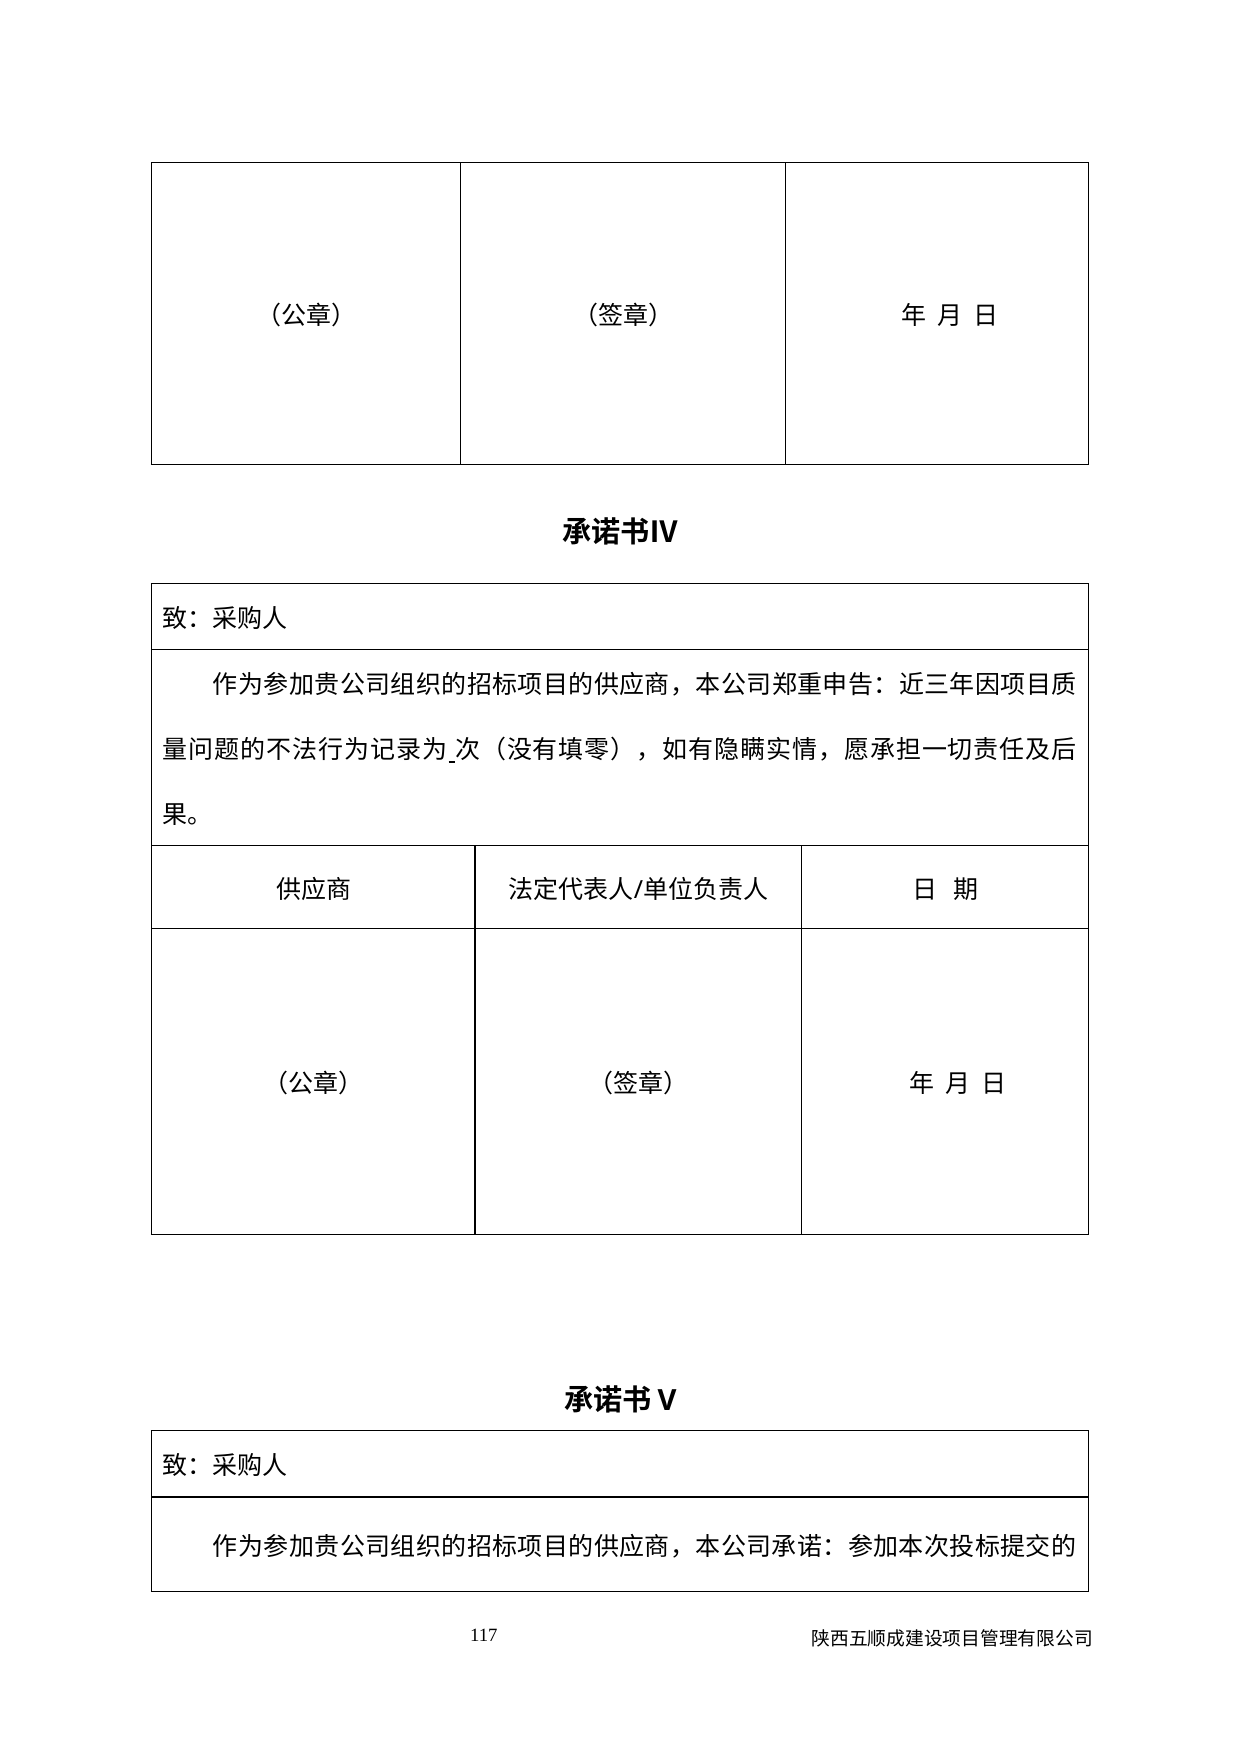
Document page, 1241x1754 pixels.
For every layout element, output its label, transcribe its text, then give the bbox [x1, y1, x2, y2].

table_cell 日 期 [802, 846, 1088, 928]
table_header 致：采购人 [152, 1431, 1088, 1496]
table_cell （签章） [476, 929, 801, 1234]
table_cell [152, 1498, 1088, 1591]
text 承诺书Ⅳ [148, 497, 1093, 562]
table_header 致：采购人 [152, 584, 1088, 649]
table_cell 年 月 日 [802, 929, 1088, 1234]
table_cell （公章） [152, 163, 460, 463]
table_cell （签章） [461, 163, 785, 463]
table_cell 法定代表人/单位负责人 [476, 846, 801, 928]
table_cell 作为参加贵公司组织的招标项目的供应商，本公司郑重申告：近三年因项目质量问题的不法行为记录为 次（没有填零），如有隐瞒实情，愿承担一切责任及后果。 [152, 650, 1088, 845]
table_cell 年 月 日 [786, 163, 1088, 463]
table_cell （公章） [152, 929, 474, 1234]
table_cell 供应商 [152, 846, 474, 928]
text 承诺书V [148, 1365, 1093, 1430]
